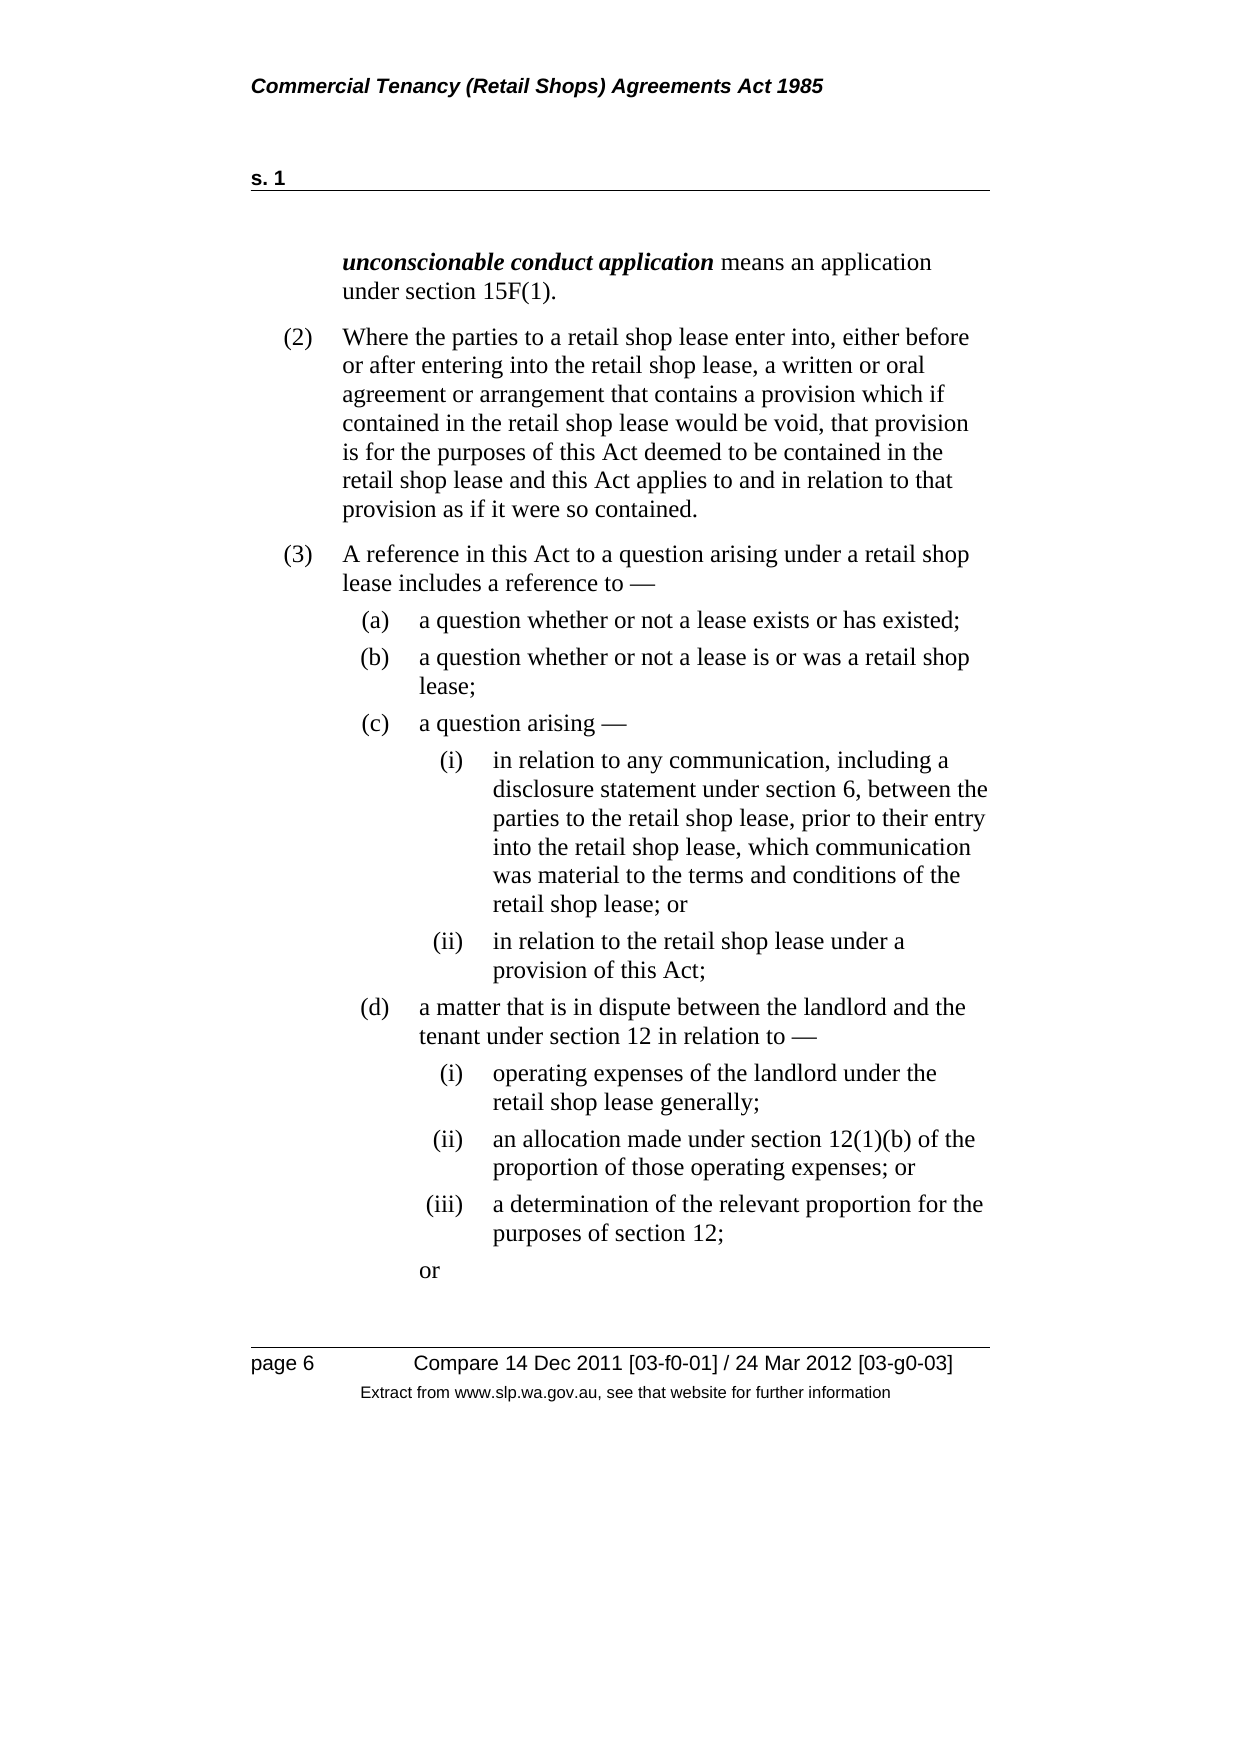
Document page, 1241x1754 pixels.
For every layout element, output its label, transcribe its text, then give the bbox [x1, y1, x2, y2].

text (i) in relation to any communication, including a disclosure statement under section 6, between the parties to the retail shop lease, prior to their entry into the retail shop lease, which communication was material to the terms and conditions of the retail shop lease; or [251, 745, 990, 918]
text (a) a question whether or not a lease exists or has existed; [251, 605, 990, 634]
text (i) operating expenses of the landlord under the retail shop lease generally; [251, 1058, 990, 1115]
text or [251, 1255, 990, 1284]
text (2) Where the parties to a retail shop lease enter into, either before or after entering into the retail shop lease, a written or oral agreement or arrangement that contains a provision which if contained in the retail shop lease would be void, that provision is for the purposes of this Act deemed to be contained in the retail shop lease and this Act applies to and in relation to that provision as if it were so contained. [251, 322, 990, 523]
text (3) A reference in this Act to a question arising under a retail shop lease includes a reference to — [251, 539, 990, 597]
text (iii) a determination of the relevant proportion for the purposes of section 12; [251, 1189, 990, 1247]
text (c) a question arising — [251, 708, 990, 737]
text (b) a question whether or not a lease is or was a retail shop lease; [251, 642, 990, 700]
text unconscionable conduct application means an application under section 15F(1). [251, 247, 990, 305]
text (d) a matter that is in dispute between the landlord and the tenant under section 12 in relation to — [251, 992, 990, 1049]
text (ii) in relation to the retail shop lease under a provision of this Act; [251, 926, 990, 984]
text (ii) an allocation made under section 12(1)(b) of the proportion of those operating expenses; or [251, 1124, 990, 1181]
